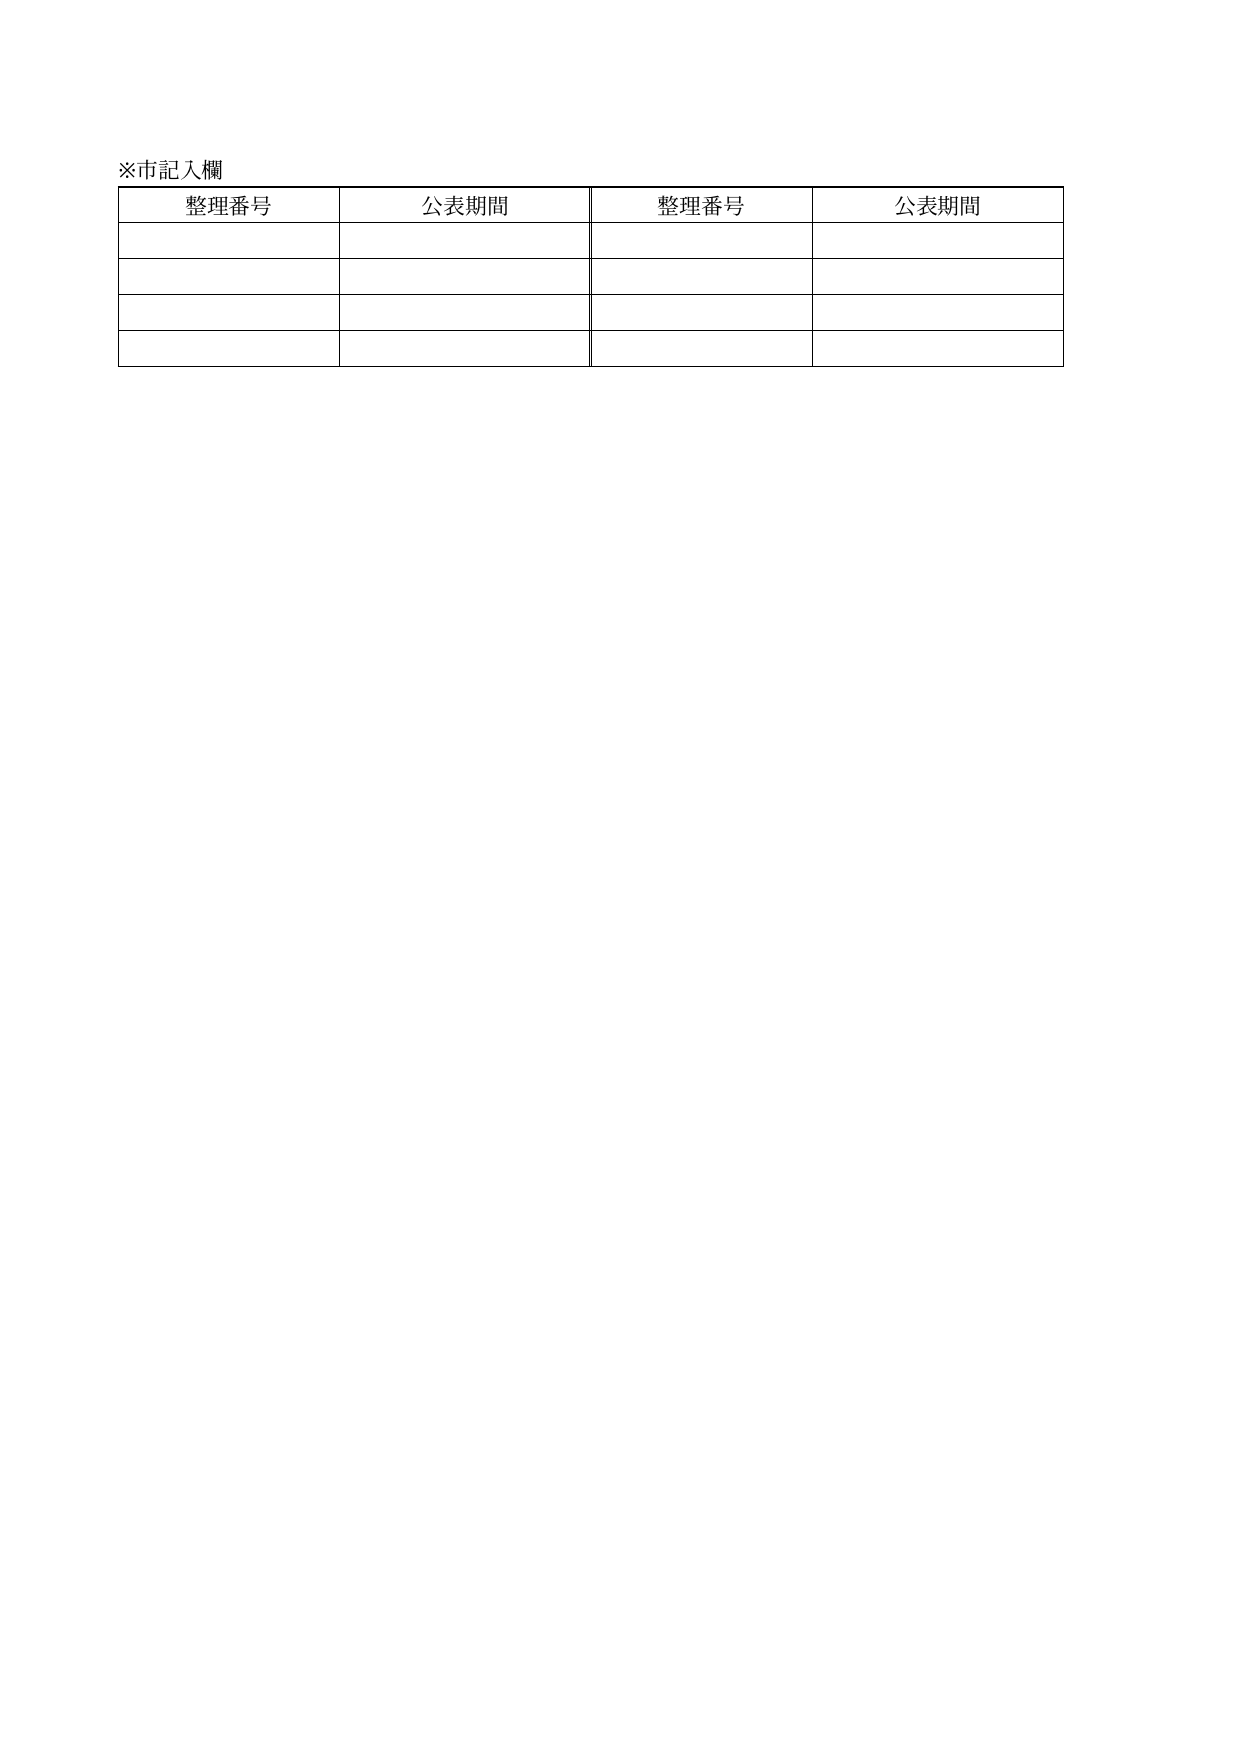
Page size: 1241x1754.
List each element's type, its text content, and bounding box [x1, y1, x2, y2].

table_cell [592, 331, 812, 366]
text ※市記入欄 [118, 151, 1122, 186]
table_cell [813, 295, 1063, 330]
table_cell [119, 331, 339, 366]
table_cell [592, 223, 812, 258]
table_cell [119, 223, 339, 258]
table_cell [340, 295, 589, 330]
table_header 公表期間 [813, 188, 1063, 222]
table_header 整理番号 [592, 188, 812, 222]
table_cell [813, 331, 1063, 366]
table_cell [340, 259, 589, 294]
table_cell [592, 259, 812, 294]
table_header 整理番号 [119, 188, 339, 222]
table_cell [119, 295, 339, 330]
table_cell [813, 223, 1063, 258]
table_cell [813, 259, 1063, 294]
table_cell [119, 259, 339, 294]
table_cell [592, 295, 812, 330]
table_cell [340, 223, 589, 258]
table_header 公表期間 [340, 188, 589, 222]
table_cell [340, 331, 589, 366]
